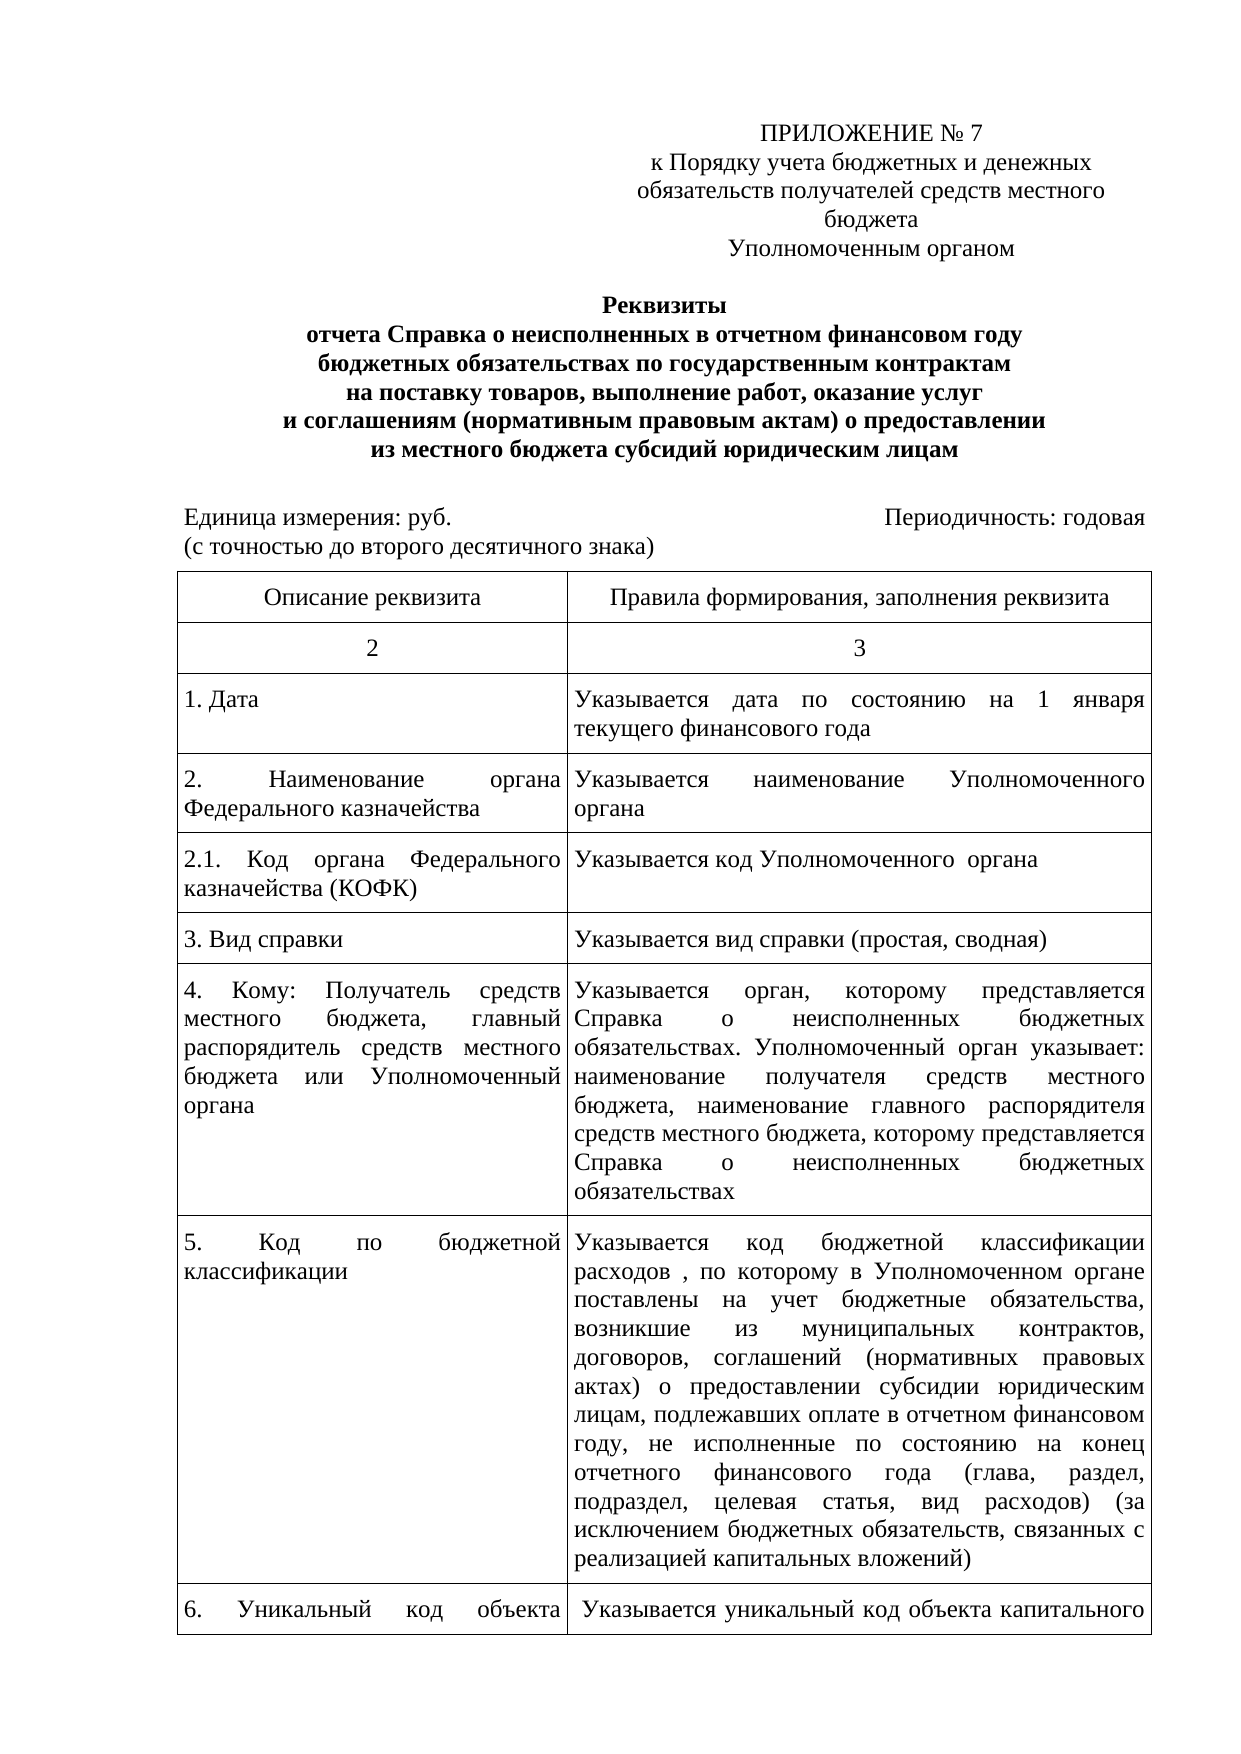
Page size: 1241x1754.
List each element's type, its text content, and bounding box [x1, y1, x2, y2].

table_cell Указывается дата по состоянию на 1 января текущего финансового года [568, 674, 1151, 752]
title отчета Справка о неисполненных в отчетном финансовом году [177, 319, 1152, 348]
table_cell Правила формирования, заполнения реквизита [568, 572, 1151, 622]
table_cell Указывается код Уполномоченного органа [568, 833, 1151, 912]
text ПРИЛОЖЕНИЕ № 7 [591, 118, 1152, 147]
title бюджетных обязательствах по государственным контрактам [177, 348, 1152, 377]
text к Порядку учета бюджетных и денежных обязательств получателей средств местного бюджета [591, 147, 1152, 233]
table_cell 2.1. Код органа Федерального казначейства (КОФК) [178, 833, 567, 912]
title и соглашениям (нормативным правовым актам) о предоставлении [177, 406, 1152, 434]
table_cell Описание реквизита [178, 572, 567, 622]
table_cell 2. Наименование органа Федерального казначейства [178, 754, 567, 832]
table_cell 3. Вид справки [178, 913, 567, 963]
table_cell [568, 1584, 1151, 1634]
table_cell Указывается вид справки (простая, сводная) [568, 913, 1151, 963]
table_cell 1. Дата [178, 674, 567, 752]
table_cell Указывается наименование Уполномоченного органа [568, 754, 1151, 832]
table_cell 5. Код по бюджетной классификации [178, 1216, 567, 1583]
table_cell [178, 1584, 567, 1634]
title Реквизиты [177, 291, 1152, 319]
table_cell Указывается код бюджетной классификации расходов , по которому в Уполномоченном органе поставлены на учет бюджетные обязательства, возникшие из муниципальных контрактов, договоров, соглашений (нормативных правовых актах) о предоставлении субсидии юридическим лицам, подлежавших оплате в отчетном финансовом году, не исполненные по состоянию на конец отчетного финансового года (глава, раздел, подраздел, целевая статья, вид расходов) (за исключением бюджетных обязательств, связанных с реализацией капитальных вложений) [568, 1216, 1151, 1583]
text Уполномоченным органом [591, 233, 1152, 262]
table_cell 2 [178, 623, 567, 673]
table_cell Указывается орган, которому представляется Справка о неисполненных бюджетных обязательствах. Уполномоченный орган указывает: наименование получателя средств местного бюджета, наименование главного распорядителя средств местного бюджета, которому представляется Справка о неисполненных бюджетных обязательствах [568, 964, 1151, 1215]
table_cell 4. Кому: Получатель средств местного бюджета, главный распорядитель средств местного бюджета или Уполномоченный органа [178, 964, 567, 1215]
table_cell 3 [568, 623, 1151, 673]
table_header Периодичность: годовая [791, 492, 1152, 571]
title из местного бюджета субсидий юридическим лицам [177, 434, 1152, 463]
title на поставку товаров, выполнение работ, оказание услуг [177, 377, 1152, 406]
table_header Единица измерения: руб. (с точностью до второго десятичного знака) [177, 492, 791, 571]
